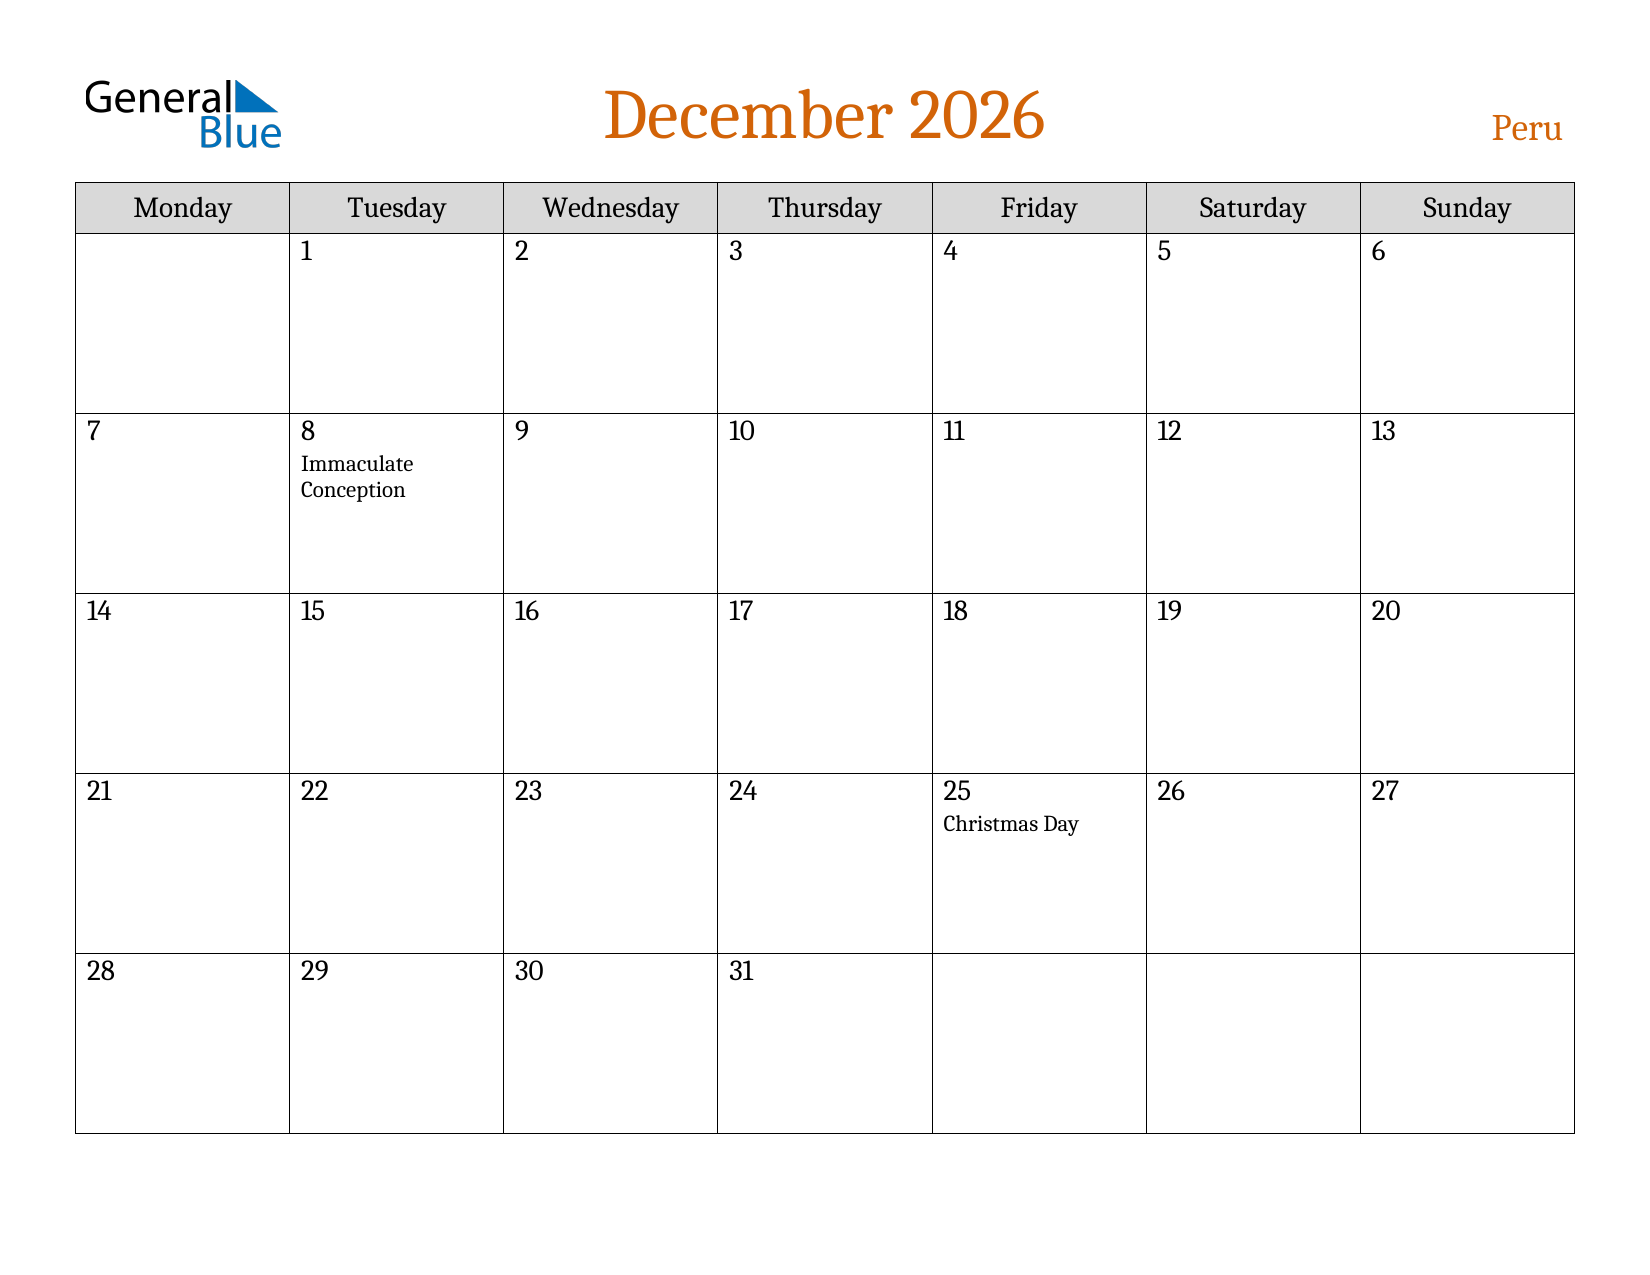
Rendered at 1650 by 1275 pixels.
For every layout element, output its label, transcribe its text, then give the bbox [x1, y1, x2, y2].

table_cell 24 [718, 774, 932, 810]
table_cell 17 [718, 594, 932, 630]
table_cell 26 [1147, 774, 1360, 810]
table_cell [1361, 810, 1574, 953]
table_cell [1361, 954, 1574, 990]
table_cell [504, 990, 717, 1133]
table_cell [933, 954, 1146, 990]
table_cell [718, 450, 932, 593]
table_cell 13 [1361, 414, 1574, 450]
table_cell 30 [504, 954, 717, 990]
table_cell 21 [76, 774, 289, 810]
table_cell 3 [718, 234, 932, 270]
table_cell [1147, 990, 1360, 1133]
table_cell [933, 630, 1146, 773]
table_header [76, 75, 503, 182]
table_cell 1 [290, 234, 503, 270]
table_cell 22 [290, 774, 503, 810]
table_cell Monday [76, 183, 289, 233]
table_cell 16 [504, 594, 717, 630]
table_cell 28 [76, 954, 289, 990]
table_cell [933, 990, 1146, 1133]
table_cell 19 [1147, 594, 1360, 630]
table_cell [76, 234, 289, 270]
table_cell 12 [1147, 414, 1360, 450]
table_cell [718, 270, 932, 413]
table_cell [1147, 810, 1360, 953]
table_cell [933, 270, 1146, 413]
table_cell [504, 450, 717, 593]
table_cell [504, 810, 717, 953]
table_cell Thursday [718, 183, 932, 233]
table_cell [504, 630, 717, 773]
table_cell [290, 810, 503, 953]
table_cell [1147, 954, 1360, 990]
table_cell 2 [504, 234, 717, 270]
table_cell [290, 630, 503, 773]
table_cell [76, 810, 289, 953]
table_cell Christmas Day [933, 810, 1146, 953]
table_cell 29 [290, 954, 503, 990]
table_cell [1361, 630, 1574, 773]
table_cell [718, 990, 932, 1133]
table_cell 31 [718, 954, 932, 990]
table_cell 10 [718, 414, 932, 450]
table_cell Immaculate Conception [290, 450, 503, 593]
table_cell Sunday [1361, 183, 1574, 233]
table_cell 11 [933, 414, 1146, 450]
table_cell 6 [1361, 234, 1574, 270]
table_cell 23 [504, 774, 717, 810]
table_cell [1361, 990, 1574, 1133]
table_cell [290, 990, 503, 1133]
table_cell 20 [1361, 594, 1574, 630]
table_cell 18 [933, 594, 1146, 630]
table_cell 5 [1147, 234, 1360, 270]
table_cell [76, 450, 289, 593]
table_cell 7 [76, 414, 289, 450]
table_cell [1147, 450, 1360, 593]
table_header December 2026 [504, 75, 1146, 182]
table_cell [1147, 630, 1360, 773]
table_cell [76, 990, 289, 1133]
table_cell [1361, 450, 1574, 593]
table_cell 25 [933, 774, 1146, 810]
table_cell Tuesday [290, 183, 503, 233]
table_cell 15 [290, 594, 503, 630]
table_cell Saturday [1147, 183, 1360, 233]
table_cell [76, 630, 289, 773]
table_cell [76, 270, 289, 413]
table_cell 27 [1361, 774, 1574, 810]
table_cell 4 [933, 234, 1146, 270]
table_cell [504, 270, 717, 413]
table_cell [290, 270, 503, 413]
table_cell 14 [76, 594, 289, 630]
table_cell Wednesday [504, 183, 717, 233]
table_cell [718, 630, 932, 773]
table_cell 9 [504, 414, 717, 450]
table_cell [933, 450, 1146, 593]
table_cell [1147, 270, 1360, 413]
table_header Peru [1146, 75, 1574, 182]
table_cell 8 [290, 414, 503, 450]
table_cell [1361, 270, 1574, 413]
table_cell Friday [933, 183, 1146, 233]
table_cell [718, 810, 932, 953]
picture [86, 80, 281, 148]
